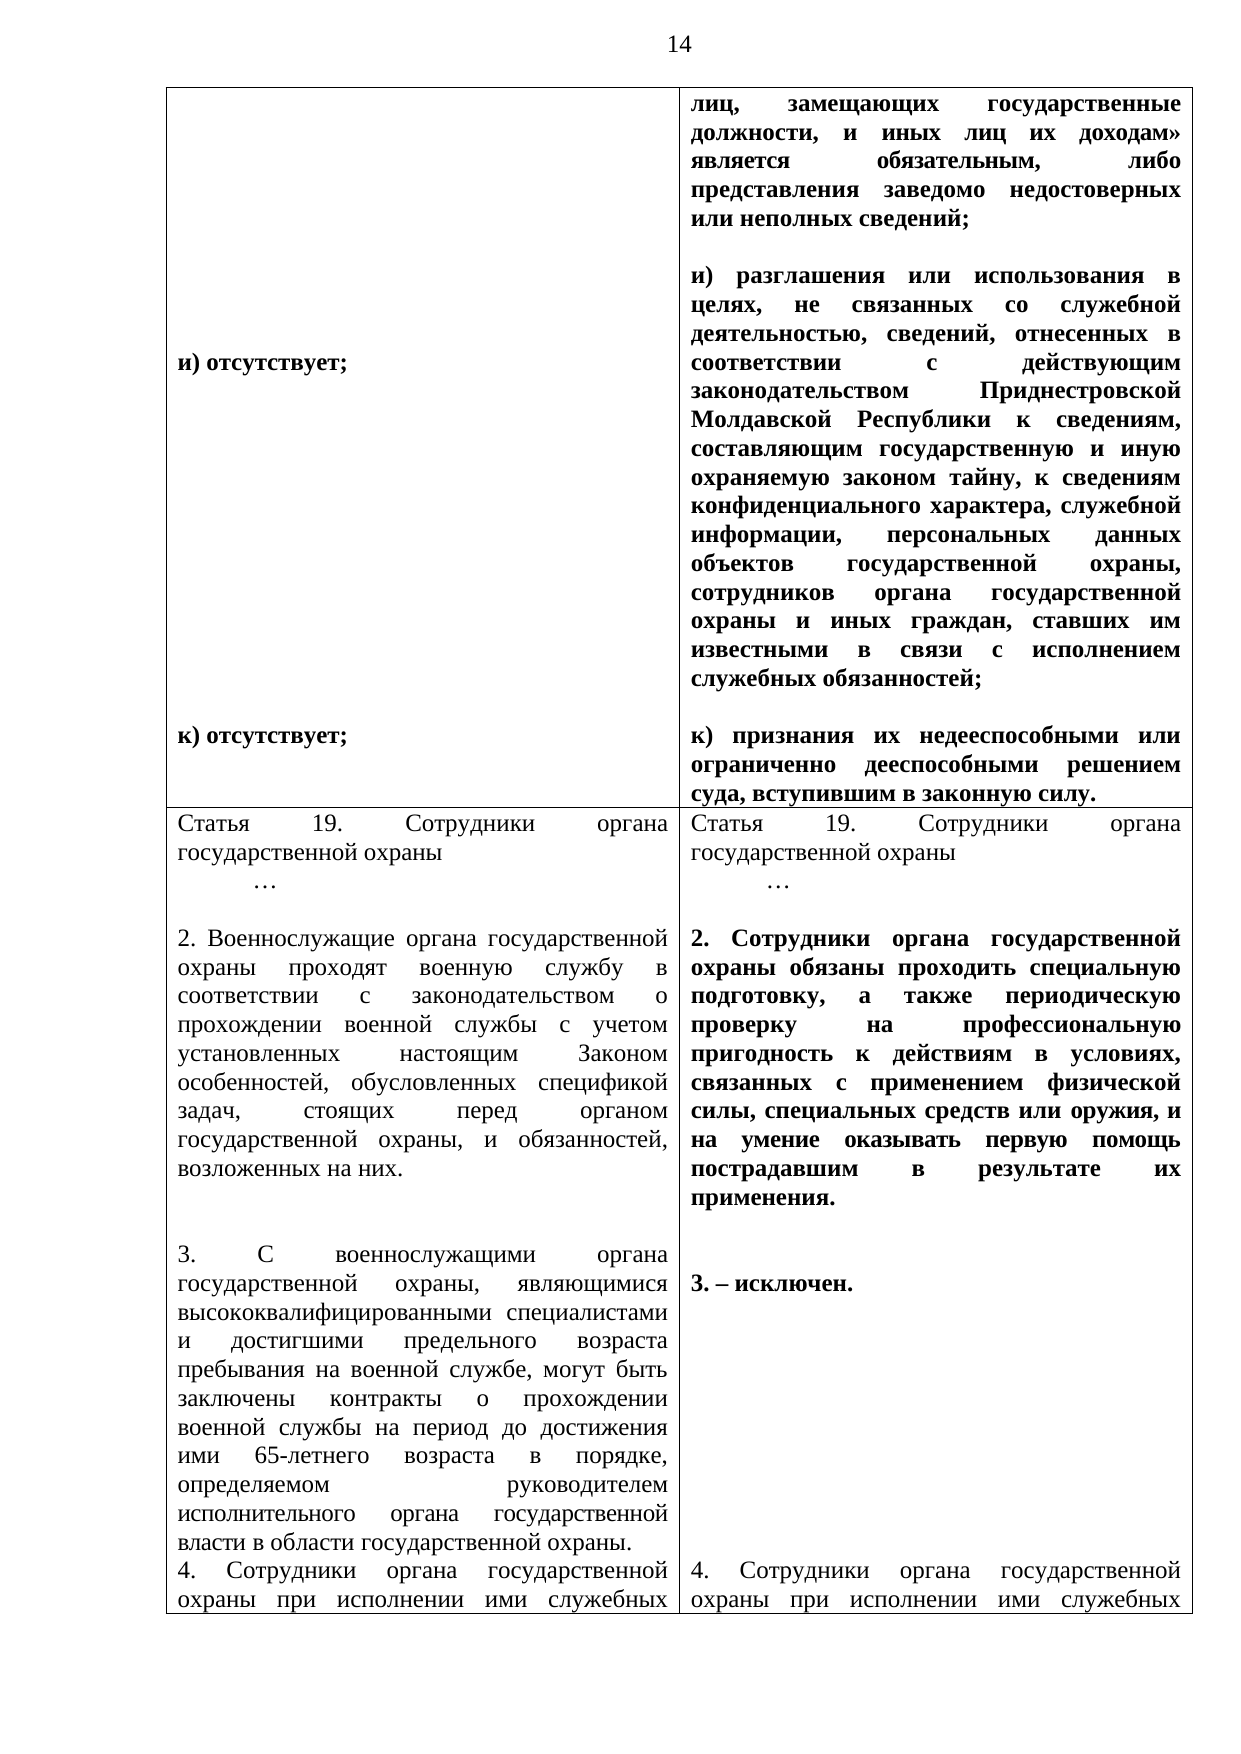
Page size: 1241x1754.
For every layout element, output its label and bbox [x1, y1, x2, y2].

table_cell [680, 808, 1192, 1613]
table_cell [680, 88, 1192, 807]
table_cell [167, 88, 679, 807]
table_cell [167, 808, 679, 1613]
